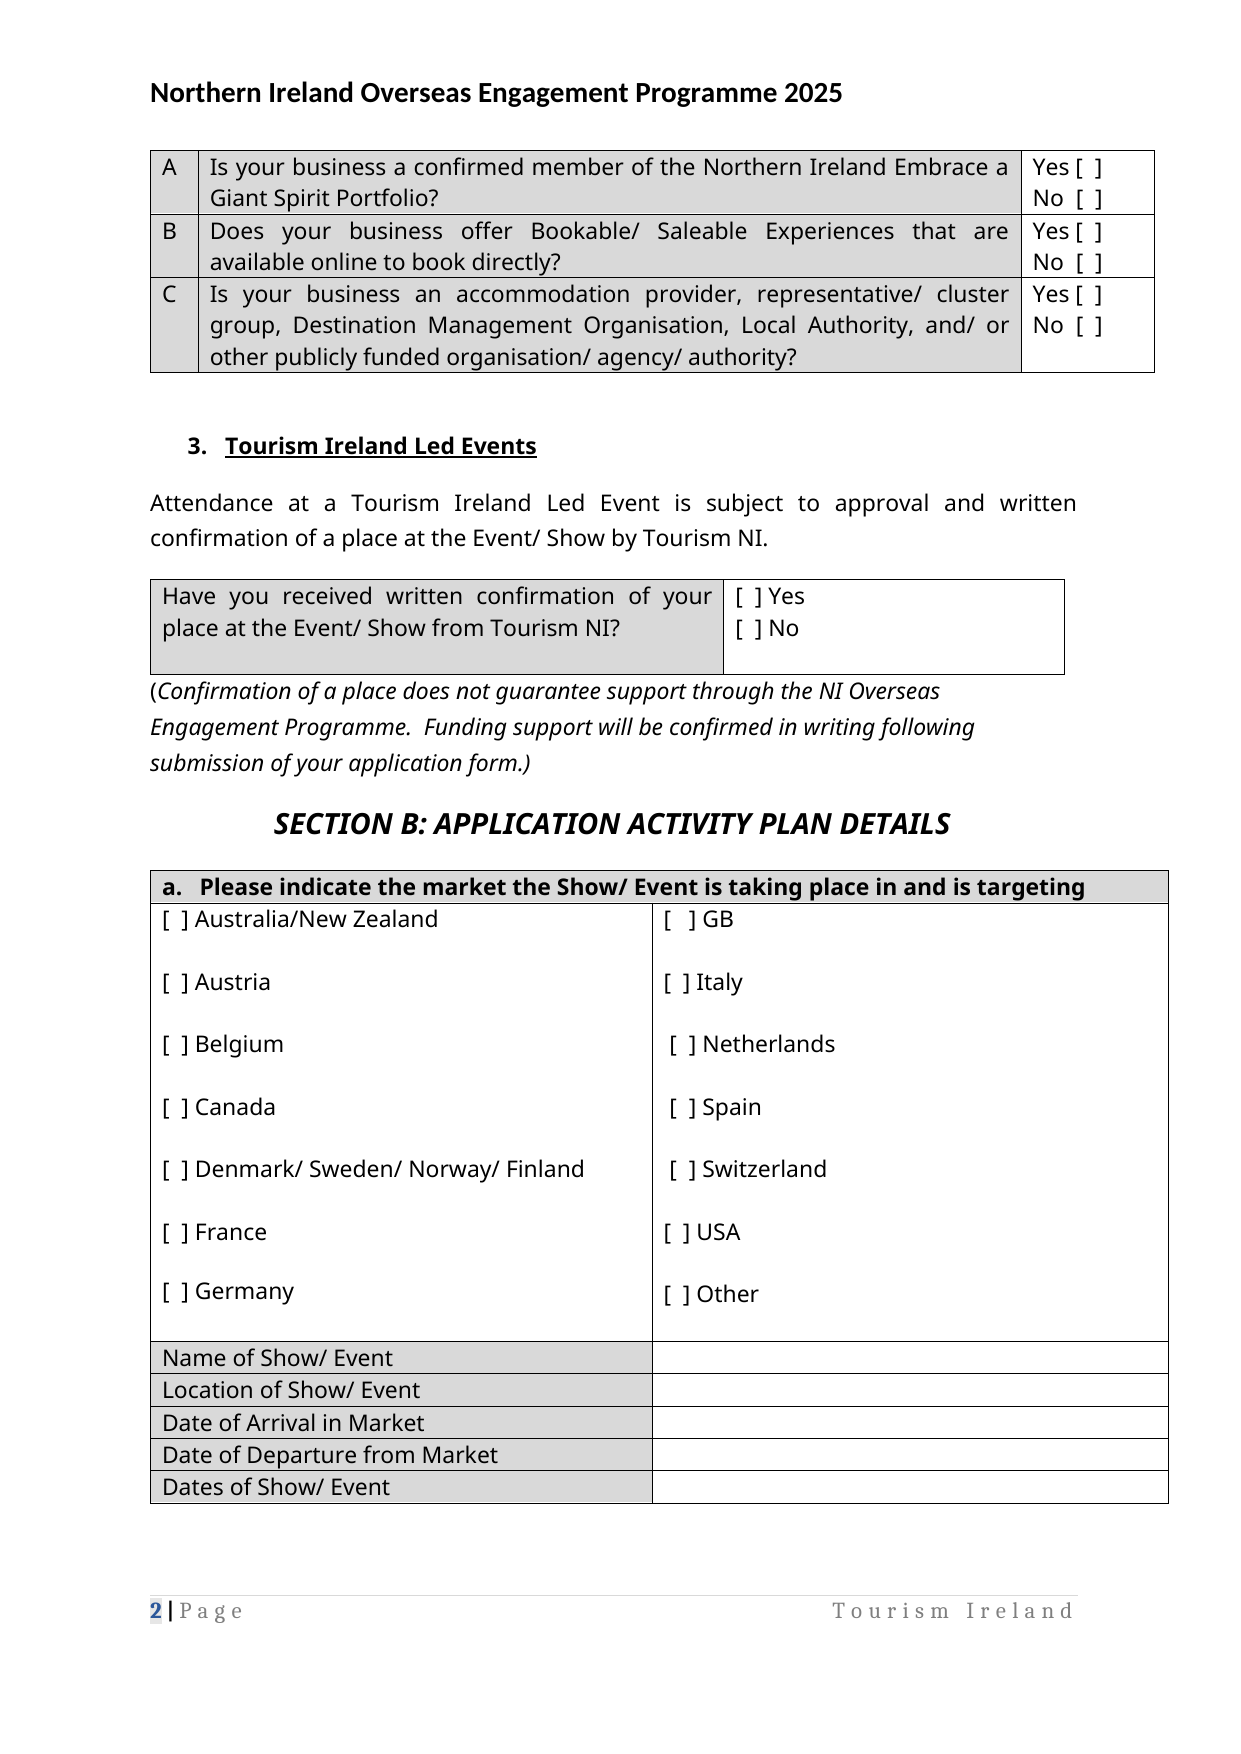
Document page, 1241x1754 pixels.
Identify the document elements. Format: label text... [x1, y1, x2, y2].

table_header [ ] Yes [ ] No [724, 580, 1064, 674]
table_header Yes [ ] No [ ] [1022, 151, 1154, 213]
table_cell [653, 1407, 1168, 1438]
table_cell [ ] Australia/New Zealand [ ] Austria [ ] Belgium [ ] Canada [ ] Denmark/ Sweden/ Norway/ Finland [ ] France [ ] Germany [151, 904, 652, 1341]
table_cell Date of Arrival in Market [151, 1407, 652, 1438]
table_header Have you received written confirmation of your place at the Event/ Show from Tourism NI? [151, 580, 723, 674]
table_cell Is your business an accommodation provider, representative/ cluster group, Destination Management Organisation, Local Authority, and/ or other publicly funded organisation/ agency/ authority? [199, 278, 1021, 372]
table_cell [653, 1471, 1168, 1502]
text Attendance at a Tourism Ireland Led Event is subject to approval and written confirmation of a place at the Event/ Show by Tourism NI. [150, 486, 1078, 554]
table_cell Yes [ ] No [ ] [1022, 215, 1154, 277]
table_cell Dates of Show/ Event [151, 1471, 652, 1502]
list Tourism Ireland Led Events [187, 430, 1078, 461]
table_cell Location of Show/ Event [151, 1374, 652, 1406]
table_header Please indicate the market the Show/ Event is taking place in and is targeting [151, 871, 1168, 902]
table_header Is your business a confirmed member of the Northern Ireland Embrace a Giant Spirit Portfolio? [199, 151, 1021, 213]
table_cell B [151, 215, 198, 277]
table_cell Name of Show/ Event [151, 1342, 652, 1373]
table_cell Date of Departure from Market [151, 1439, 652, 1470]
table_cell Does your business offer Bookable/ Saleable Experiences that are available online to book directly? [199, 215, 1021, 277]
table_cell [653, 1374, 1168, 1406]
table_cell [ ] GB [ ] Italy [ ] Netherlands [ ] Spain [ ] Switzerland [ ] USA [ ] Other [653, 904, 1168, 1341]
table_cell [653, 1342, 1168, 1373]
text SECTION B: APPLICATION ACTIVITY PLAN DETAILS [150, 804, 1078, 843]
table_cell C [151, 278, 198, 372]
text (Confirmation of a place does not guarantee support through the NI Overseas Engagement Programme. Funding support will be confirmed in writing following submission of your application form.) [150, 675, 1078, 778]
table_cell [653, 1439, 1168, 1470]
table_cell Yes [ ] No [ ] [1022, 278, 1154, 372]
table_header A [151, 151, 198, 213]
